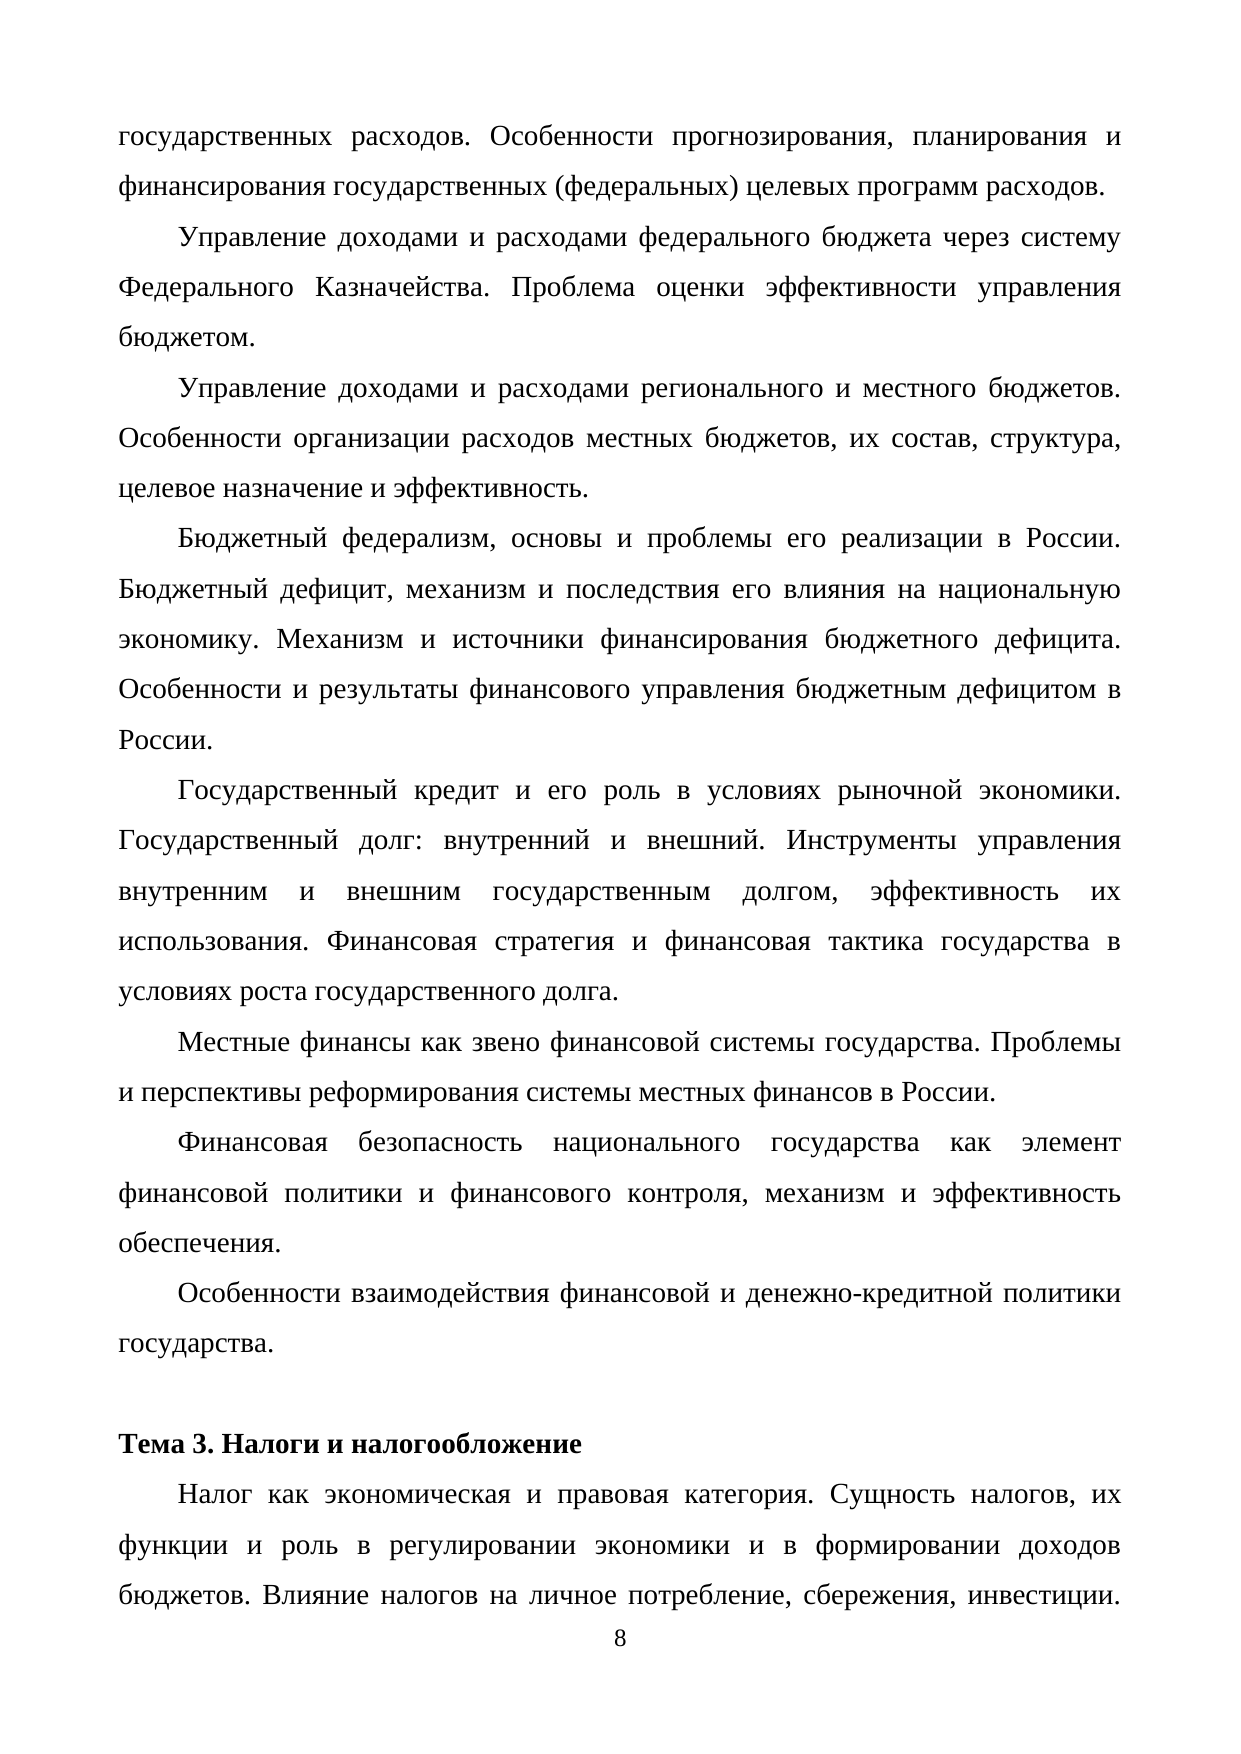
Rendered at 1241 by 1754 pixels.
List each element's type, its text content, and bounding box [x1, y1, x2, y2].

text Особенности взаимодействия финансовой и денежно-кредитной политики государства. [118, 1275, 1122, 1359]
text Управление доходами и расходами федерального бюджета через систему Федерального Казначейства. Проблема оценки эффективности управления бюджетом. [118, 219, 1122, 353]
text Финансовая безопасность национального государства как элемент финансовой политики и финансового контроля, механизм и эффективность обеспечения. [118, 1124, 1122, 1258]
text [118, 118, 1122, 202]
text Местные финансы как звено финансовой системы государства. Проблемы и перспективы реформирования системы местных финансов в России. [118, 1024, 1122, 1108]
text Бюджетный федерализм, основы и проблемы его реализации в России. Бюджетный дефицит, механизм и последствия его влияния на национальную экономику. Механизм и источники финансирования бюджетного дефицита. Особенности и результаты финансового управления бюджетным дефицитом в России. [118, 521, 1122, 755]
text Управление доходами и расходами регионального и местного бюджетов. Особенности организации расходов местных бюджетов, их состав, структура, целевое назначение и эффективность. [118, 370, 1122, 504]
text Государственный кредит и его роль в условиях рыночной экономики. Государственный долг: внутренний и внешний. Инструменты управления внутренним и внешним государственным долгом, эффективность их использования. Финансовая стратегия и финансовая тактика государства в условиях роста государственного долга. [118, 772, 1122, 1007]
text Тема 3. Налоги и налогообложение [118, 1426, 1122, 1460]
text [118, 1477, 1122, 1611]
